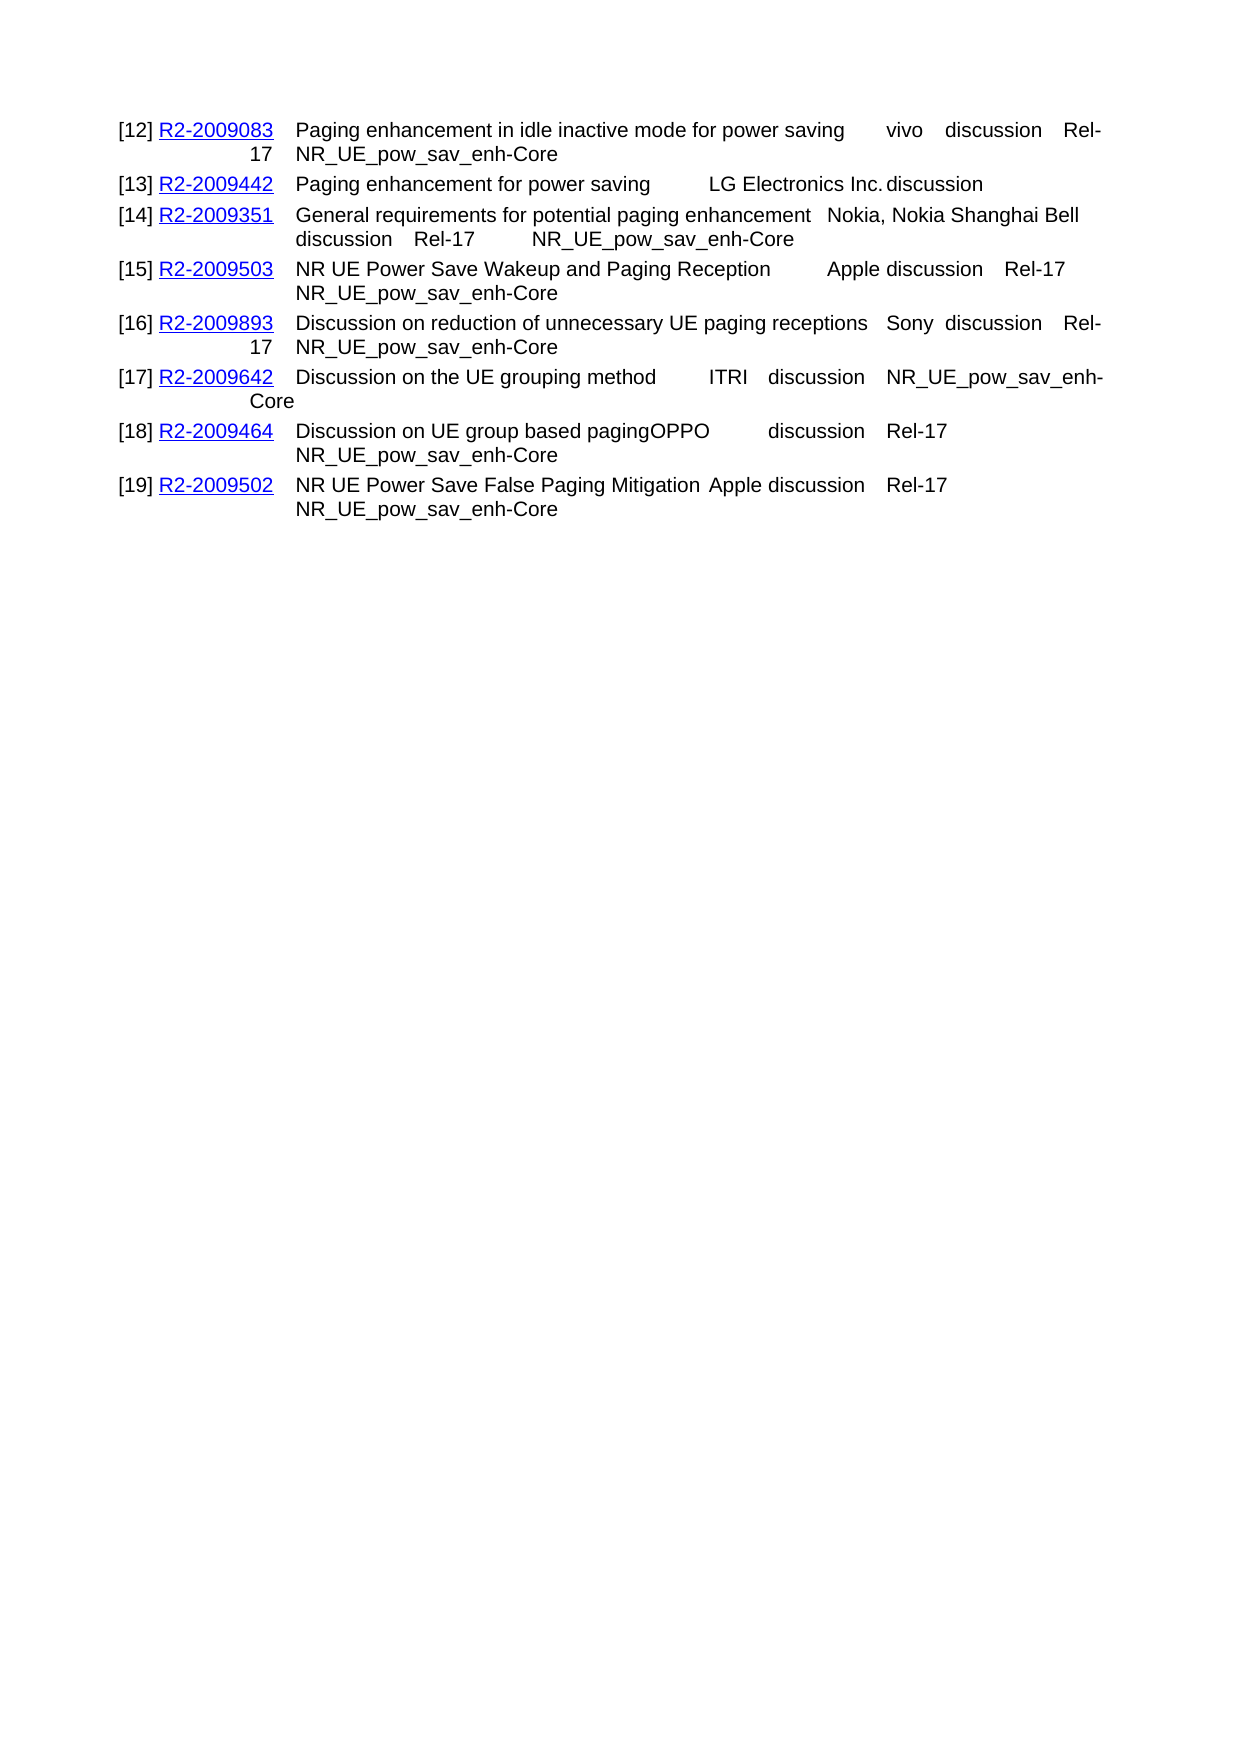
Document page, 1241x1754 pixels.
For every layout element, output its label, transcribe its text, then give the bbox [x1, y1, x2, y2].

title [17] R2-2009642 Discussion on the UE grouping method ITRI discussion NR_UE_pow_sav_enh-Core [118, 365, 1122, 413]
title [12] R2-2009083 Paging enhancement in idle inactive mode for power saving vivo discussion Rel-17 NR_UE_pow_sav_enh-Core [118, 118, 1122, 166]
title [15] R2-2009503 NR UE Power Save Wakeup and Paging Reception Apple discussion Rel-17 NR_UE_pow_sav_enh-Core [118, 257, 1122, 304]
title [18] R2-2009464 Discussion on UE group based paging OPPO discussion Rel-17 NR_UE_pow_sav_enh-Core [118, 419, 1122, 467]
title [19] R2-2009502 NR UE Power Save False Paging Mitigation Apple discussion Rel-17 NR_UE_pow_sav_enh-Core [118, 473, 1122, 521]
title [13] R2-2009442 Paging enhancement for power saving LG Electronics Inc. discussion [118, 172, 1122, 196]
title [14] R2-2009351 General requirements for potential paging enhancement Nokia, Nokia Shanghai Bell discussion Rel-17 NR_UE_pow_sav_enh-Core [118, 202, 1122, 250]
title [16] R2-2009893 Discussion on reduction of unnecessary UE paging receptions Sony discussion Rel-17 NR_UE_pow_sav_enh-Core [118, 311, 1122, 359]
